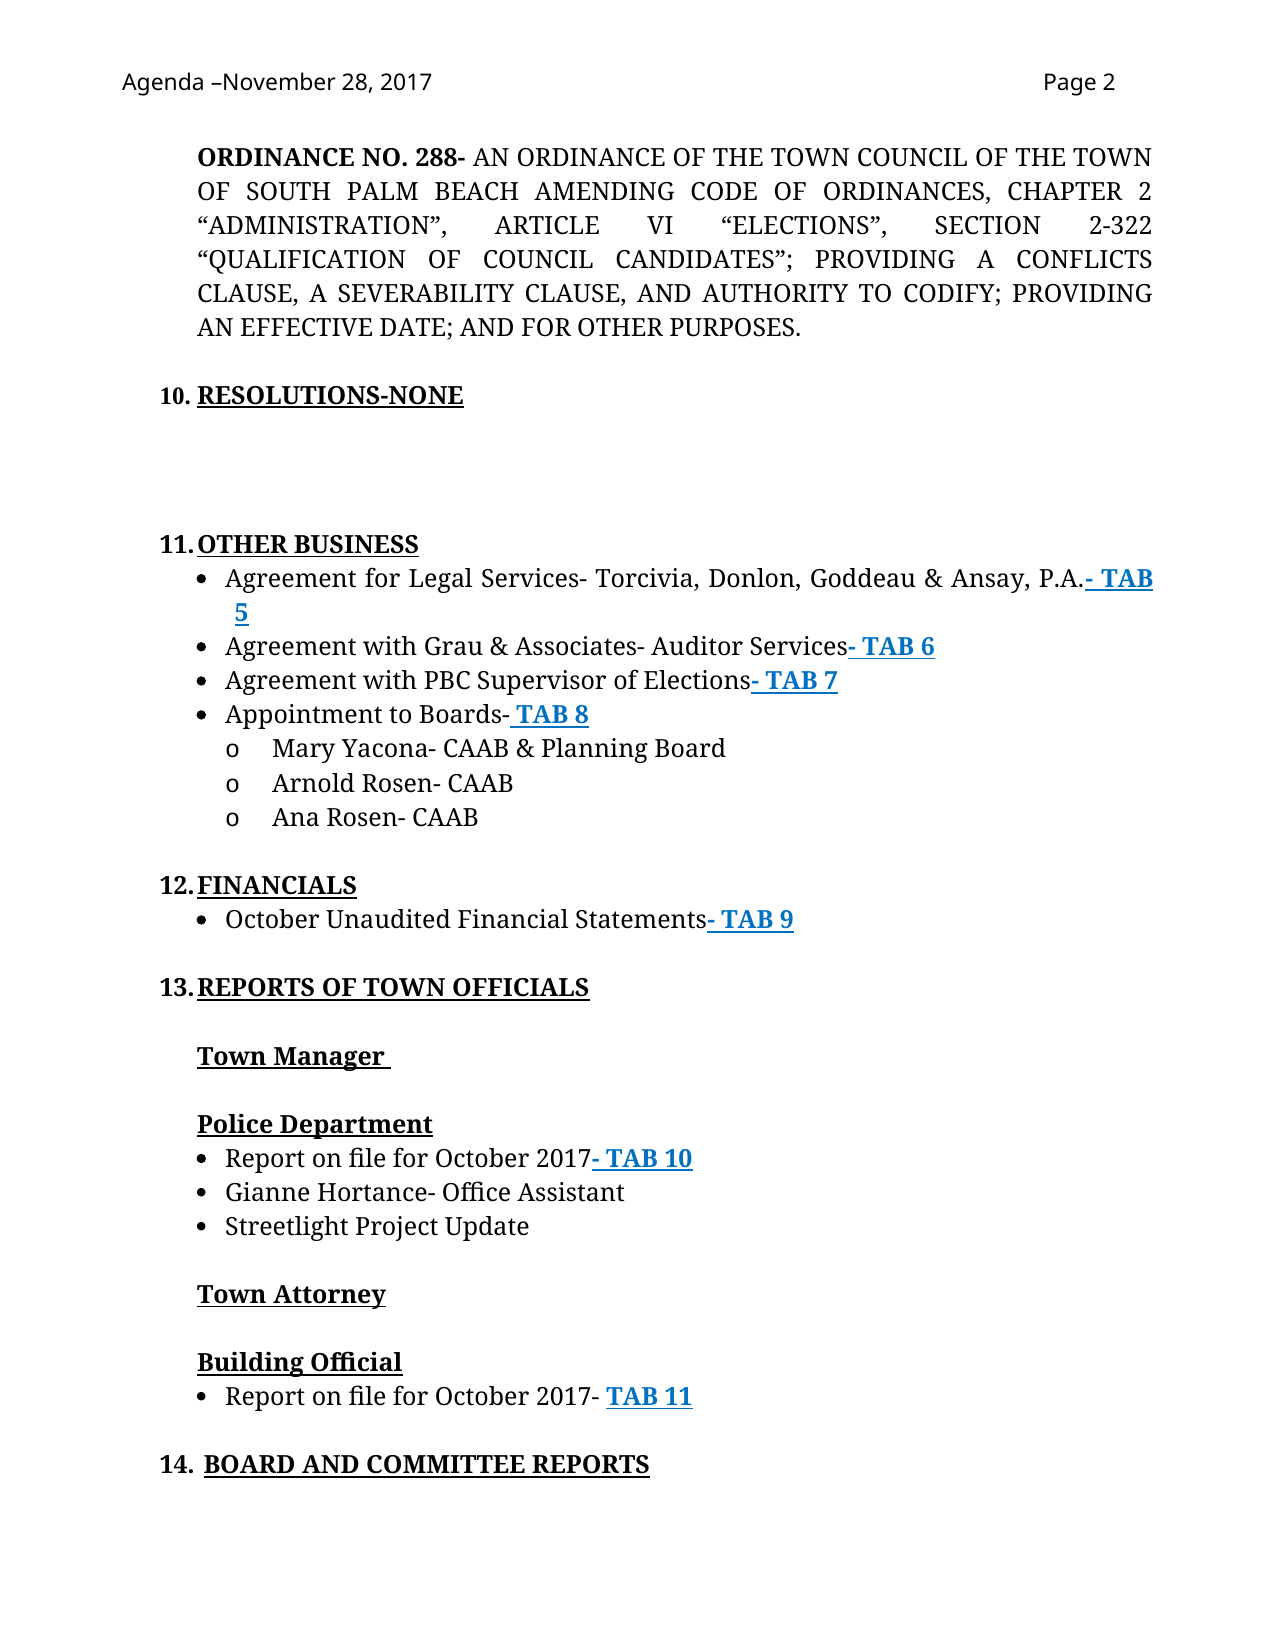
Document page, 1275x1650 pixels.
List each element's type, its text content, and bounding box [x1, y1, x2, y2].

text Police Department [197, 1106, 1151, 1140]
list ORDINANCE NO. 288- AN ORDINANCE OF THE TOWN COUNCIL OF THE TOWN OF SOUTH PALM BEACH AMENDING CODE OF ORDINANCES, CHAPTER 2 “ADMINISTRATION”, ARTICLE VI “ELECTIONS”, SECTION 2-322 “QUALIFICATION OF COUNCIL CANDIDATES”; PROVIDING A CONFLICTS CLAUSE, A SEVERABILITY CLAUSE, AND AUTHORITY TO CODIFY; PROVIDING AN EFFECTIVE DATE; AND FOR OTHER PURPOSES. [197, 139, 1153, 343]
list October Unaudited Financial Statements- TAB 9 [197, 902, 1151, 936]
list RESOLUTIONS-NONE [159, 378, 1153, 412]
list Agreement with PBC Supervisor of Elections- TAB 7 [197, 663, 1153, 697]
list Gianne Hortance- Office Assistant [197, 1174, 1151, 1208]
text Town Manager [197, 1038, 1151, 1072]
list OTHER BUSINESS [159, 527, 1153, 561]
list Ana Rosen- CAAB [225, 799, 1153, 834]
list REPORTS OF TOWN OFFICIALS [159, 970, 1151, 1004]
list Mary Yacona- CAAB & Planning Board [225, 731, 1153, 765]
list BOARD AND COMMITTEE REPORTS [159, 1447, 1153, 1481]
list Agreement with Grau & Associates- Auditor Services- TAB 6 [197, 629, 1153, 663]
text Town Attorney [197, 1277, 1151, 1311]
list Report on file for October 2017- TAB 11 [197, 1379, 1151, 1413]
list FINANCIALS [159, 868, 1153, 902]
list Agreement for Legal Services- Torcivia, Donlon, Goddeau & Ansay, P.A.- TAB 5 [197, 561, 1153, 629]
text Building Official [197, 1345, 1151, 1379]
list Appointment to Boards- TAB 8 [197, 697, 1153, 731]
list Arnold Rosen- CAAB [225, 765, 1153, 799]
list Streetlight Project Update [197, 1208, 1151, 1243]
list Report on file for October 2017- TAB 10 [197, 1140, 1151, 1174]
